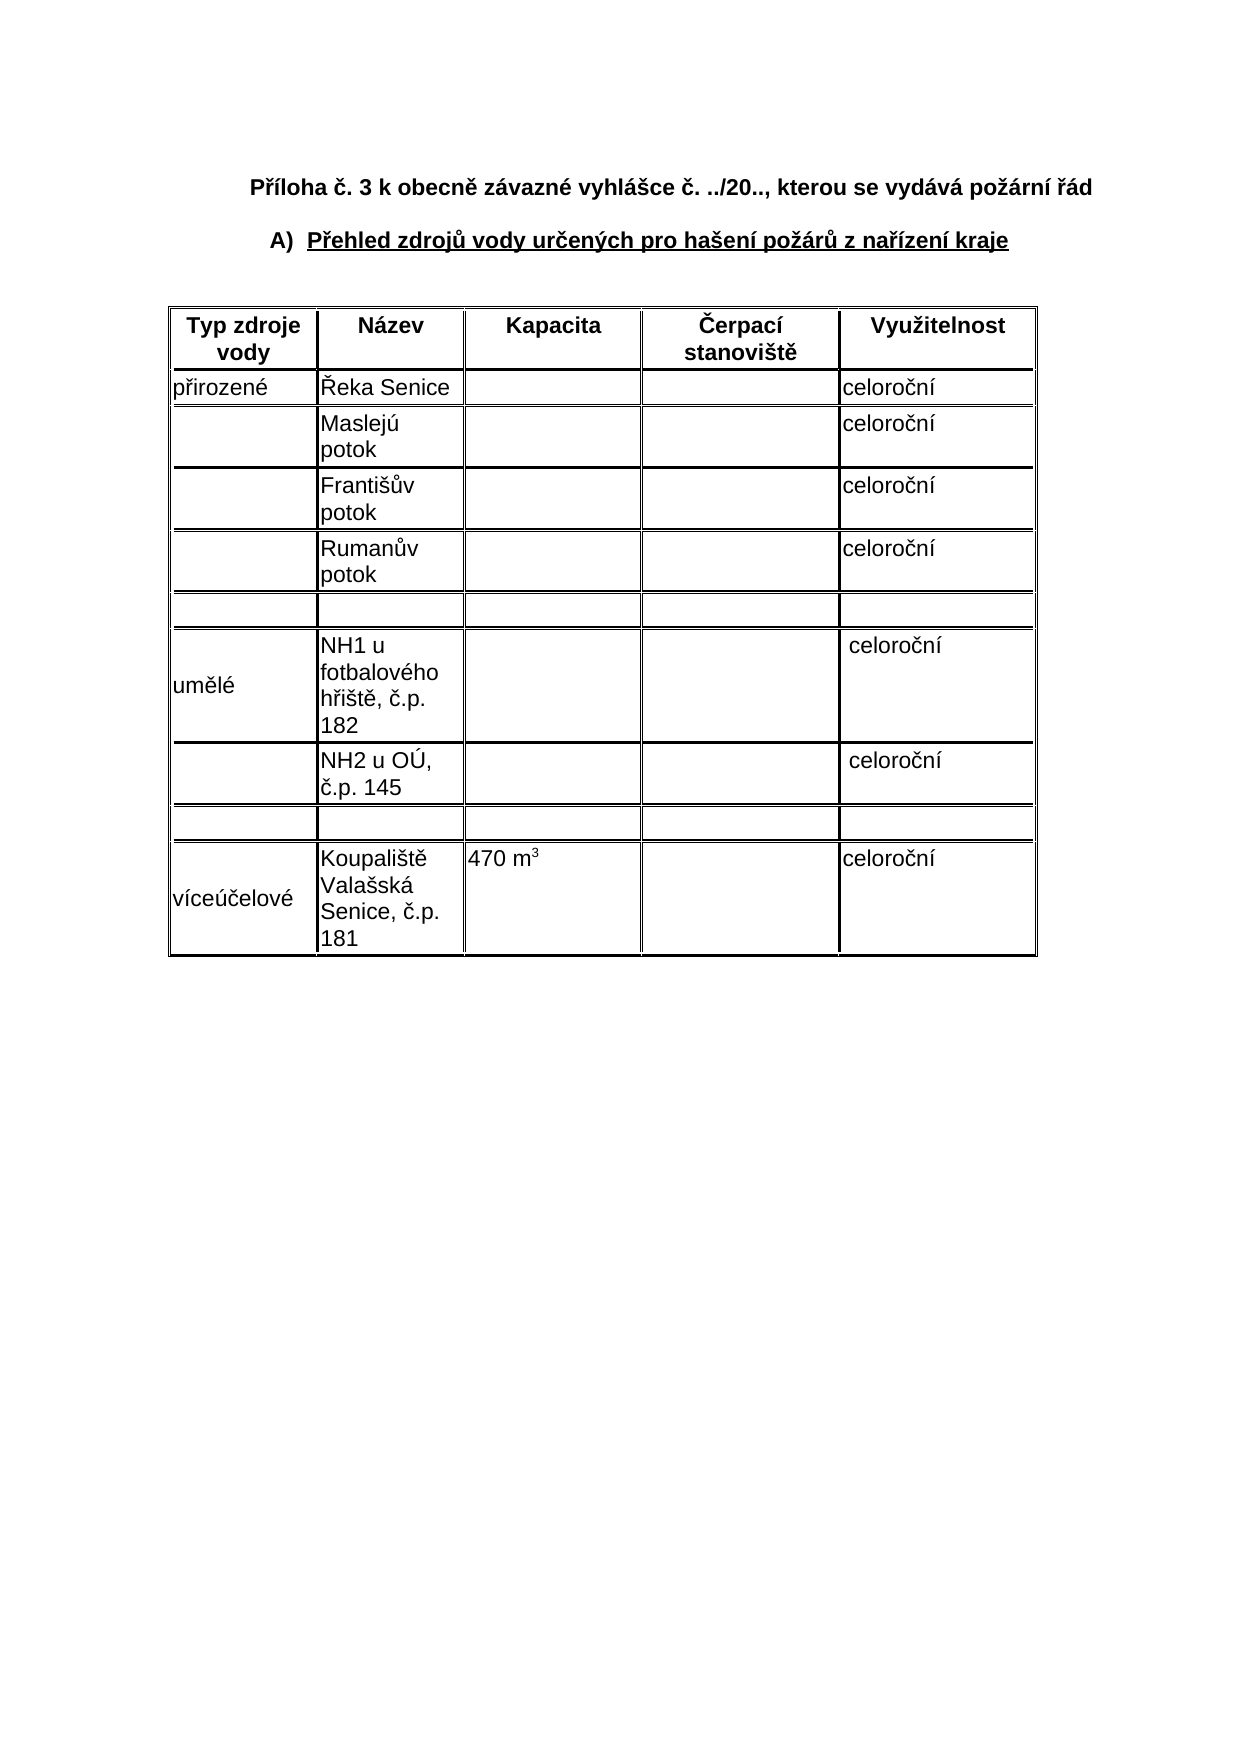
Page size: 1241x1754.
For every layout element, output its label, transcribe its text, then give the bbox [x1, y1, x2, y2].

table_cell [466, 371, 640, 404]
table_cell [319, 807, 463, 839]
table_cell [169, 404, 317, 466]
table_cell umělé [171, 626, 316, 741]
table_cell víceúčelové [171, 839, 317, 954]
table_cell [642, 843, 839, 954]
table_cell Františův potok [319, 469, 463, 528]
list Přehled zdrojů vody určených pro hašení požárů z nařízení kraje [185, 227, 1093, 253]
table_cell [841, 803, 1035, 839]
table_cell celoroční [839, 404, 1036, 466]
table_header Využitelnost [839, 309, 1035, 368]
table_cell [171, 466, 316, 528]
table_cell [466, 407, 640, 466]
table_cell [466, 532, 640, 590]
table_cell celoroční [839, 839, 1035, 954]
table_cell Maslejú potok [319, 407, 463, 466]
table_header Kapacita [465, 309, 642, 368]
table_cell [466, 807, 640, 839]
table_cell přirozené [169, 368, 316, 404]
table_cell [643, 594, 838, 626]
table_cell [643, 532, 838, 590]
table_cell [643, 807, 838, 839]
table_cell [319, 594, 463, 626]
table_cell Řeka Senice [319, 371, 463, 404]
table_cell [466, 630, 640, 741]
table_cell [466, 594, 640, 626]
table_cell [171, 741, 316, 803]
table_cell celoroční [841, 368, 1036, 404]
table_cell [466, 469, 640, 528]
table_header Čerpací stanoviště [642, 307, 839, 368]
table_cell NH2 u OÚ, č.p. 145 [319, 744, 463, 803]
table_cell celoroční [841, 741, 1035, 803]
table_cell [466, 744, 640, 803]
table_cell [643, 407, 838, 466]
table_cell 470 m3 [465, 843, 642, 954]
table_cell Rumanův potok [319, 532, 463, 590]
table_cell [171, 590, 316, 626]
table_cell [643, 744, 838, 803]
table_cell [643, 469, 838, 528]
table_cell celoroční [841, 528, 1035, 590]
table_cell [643, 371, 838, 404]
table_cell Koupaliště Valašská Senice, č.p. 181 [317, 843, 464, 954]
table_cell celoroční [841, 466, 1035, 528]
table_header Název [317, 309, 464, 368]
table_cell [171, 803, 316, 839]
table_cell NH1 u fotbalového hřiště, č.p. 182 [319, 630, 463, 741]
table_cell celoroční [841, 626, 1035, 741]
table_cell [841, 590, 1035, 626]
table_cell [643, 630, 838, 741]
text Příloha č. 3 k obecně závazné vyhlášce č. ../20.., kterou se vydává požární řád [148, 174, 1093, 200]
table_header Typ zdroje vody [169, 307, 317, 368]
table_cell [171, 528, 316, 590]
